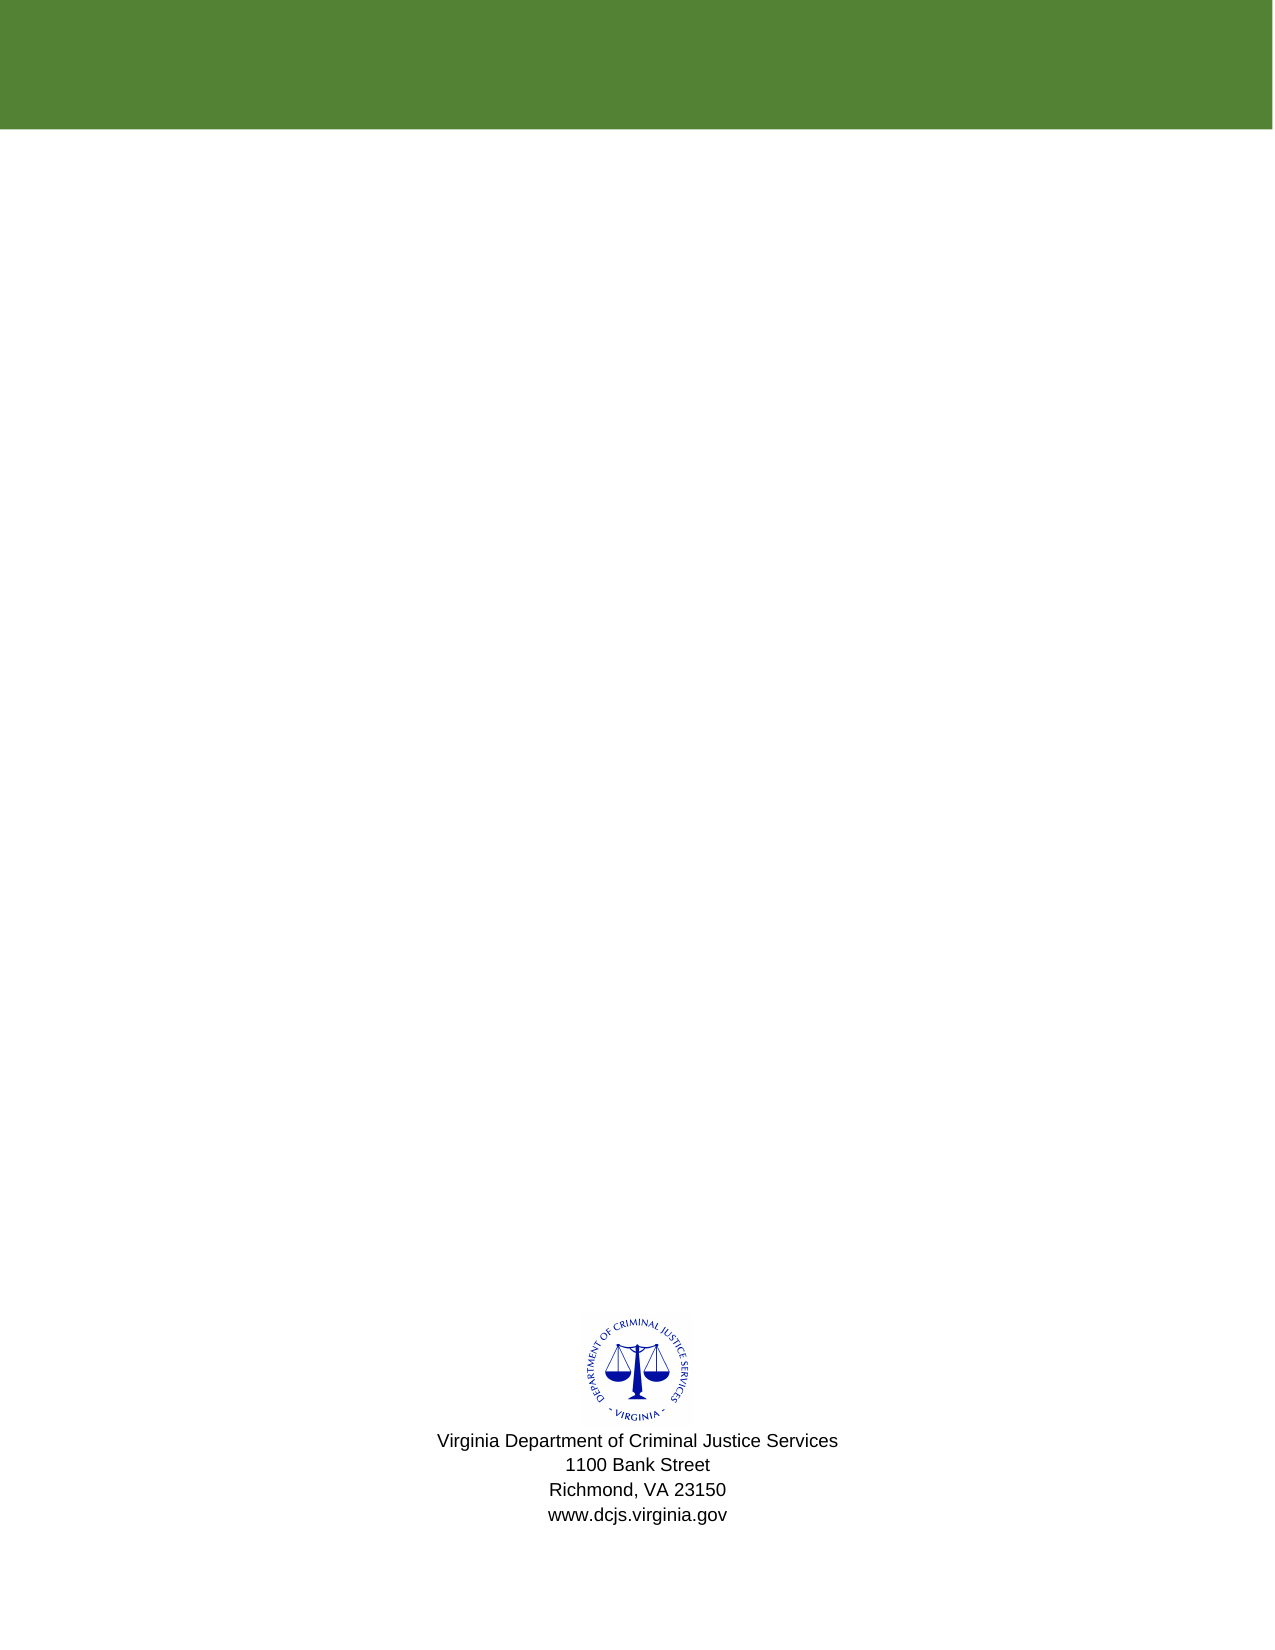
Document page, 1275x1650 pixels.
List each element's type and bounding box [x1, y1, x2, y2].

picture [581, 1313, 694, 1426]
